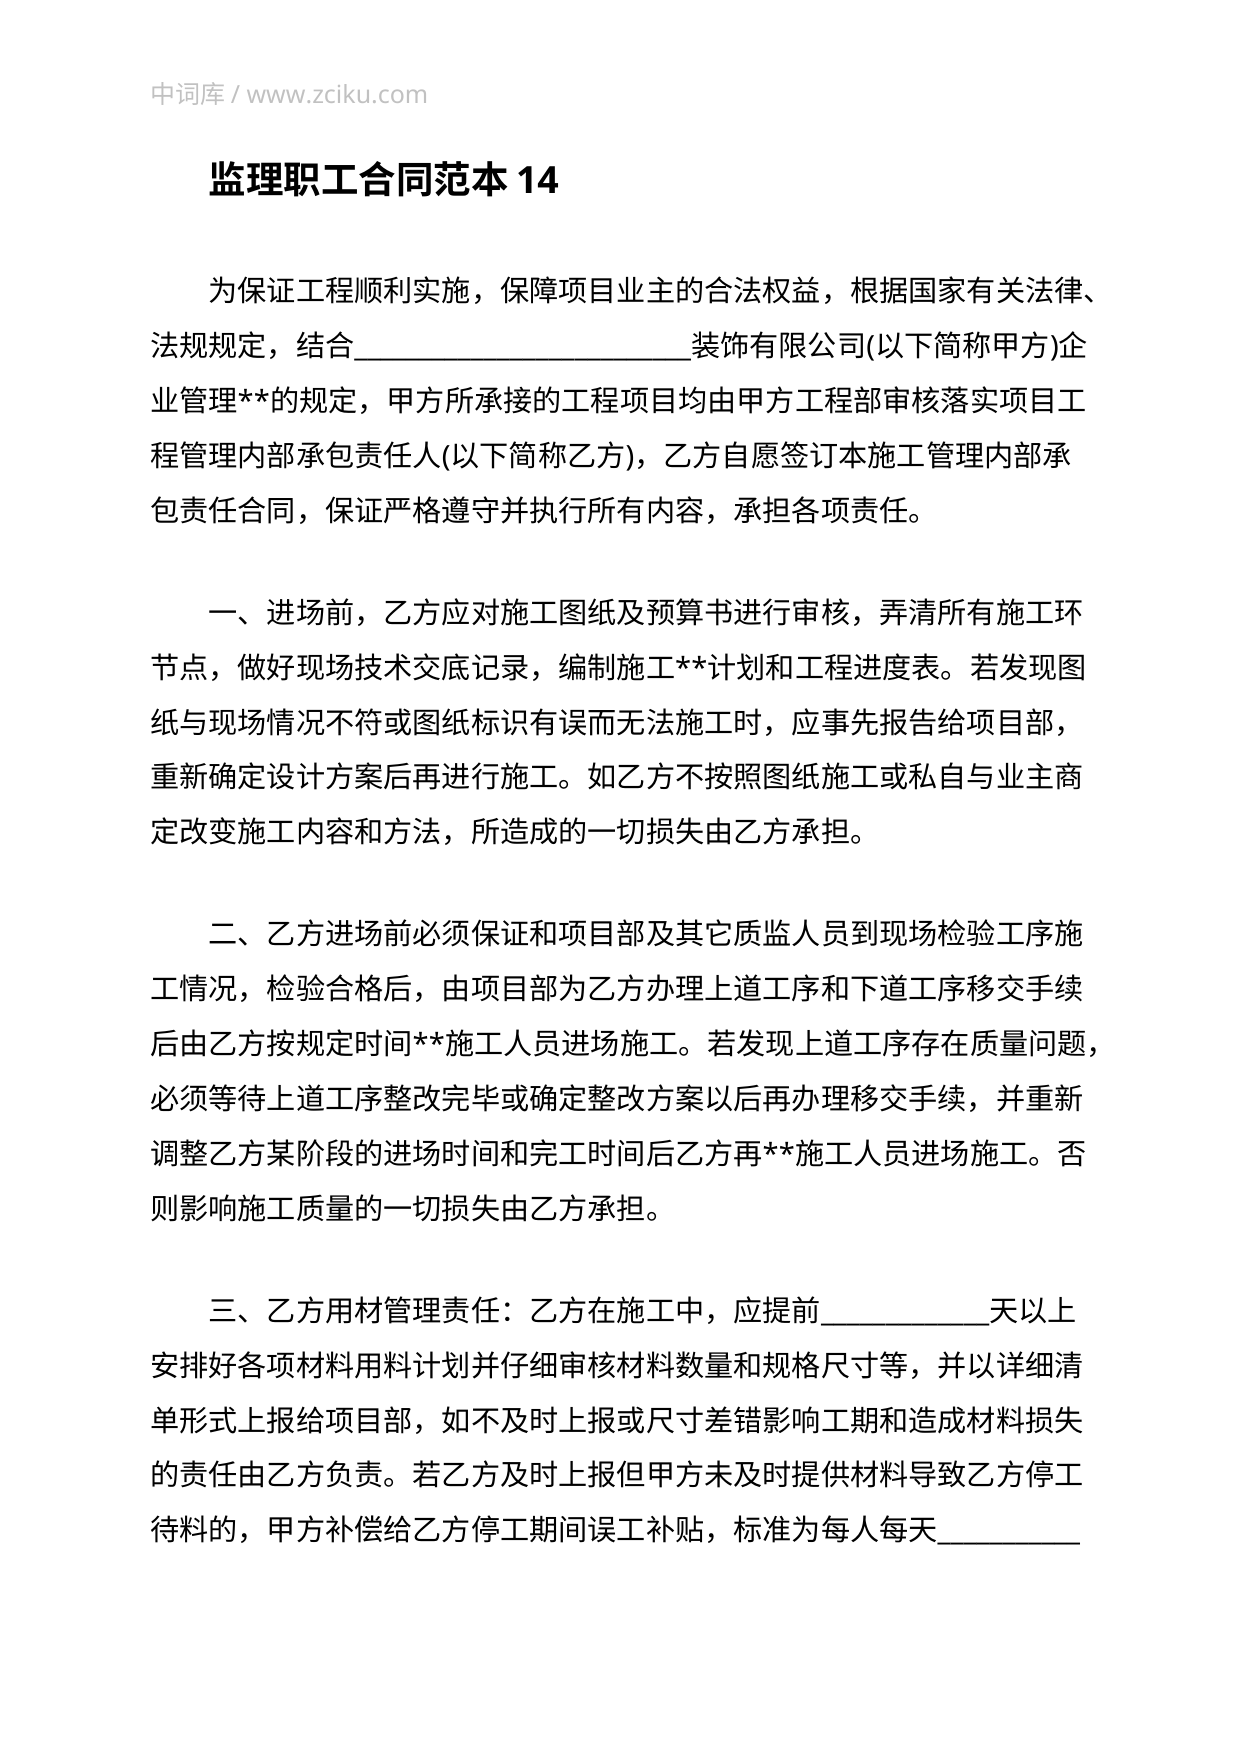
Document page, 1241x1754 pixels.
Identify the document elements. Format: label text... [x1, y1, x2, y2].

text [150, 1287, 1090, 1549]
text 二、乙方进场前必须保证和项目部及其它质监人员到现场检验工序施工情况，检验合格后，由项目部为乙方办理上道工序和下道工序移交手续后由乙方按规定时间**施工人员进场施工。若发现上道工序存在质量问题，必须等待上道工序整改完毕或确定整改方案以后再办理移交手续，并重新调整乙方某阶段的进场时间和完工时间后乙方再**施工人员进场施工。否则影响施工质量的一切损失由乙方承担。 [150, 911, 1090, 1228]
text 为保证工程顺利实施，保障项目业主的合法权益，根据国家有关法律、法规规定，结合__________________________装饰有限公司(以下简称甲方)企业管理**的规定，甲方所承接的工程项目均由甲方工程部审核落实项目工程管理内部承包责任人(以下简称乙方)，乙方自愿签订本施工管理内部承包责任合同，保证严格遵守并执行所有内容，承担各项责任。 [150, 268, 1090, 530]
text 一、进场前，乙方应对施工图纸及预算书进行审核，弄清所有施工环节点，做好现场技术交底记录，编制施工**计划和工程进度表。若发现图纸与现场情况不符或图纸标识有误而无法施工时，应事先报告给项目部，重新确定设计方案后再进行施工。如乙方不按照图纸施工或私自与业主商定改变施工内容和方法，所造成的一切损失由乙方承担。 [150, 589, 1090, 851]
text 监理职工合同范本14 [150, 150, 1090, 204]
